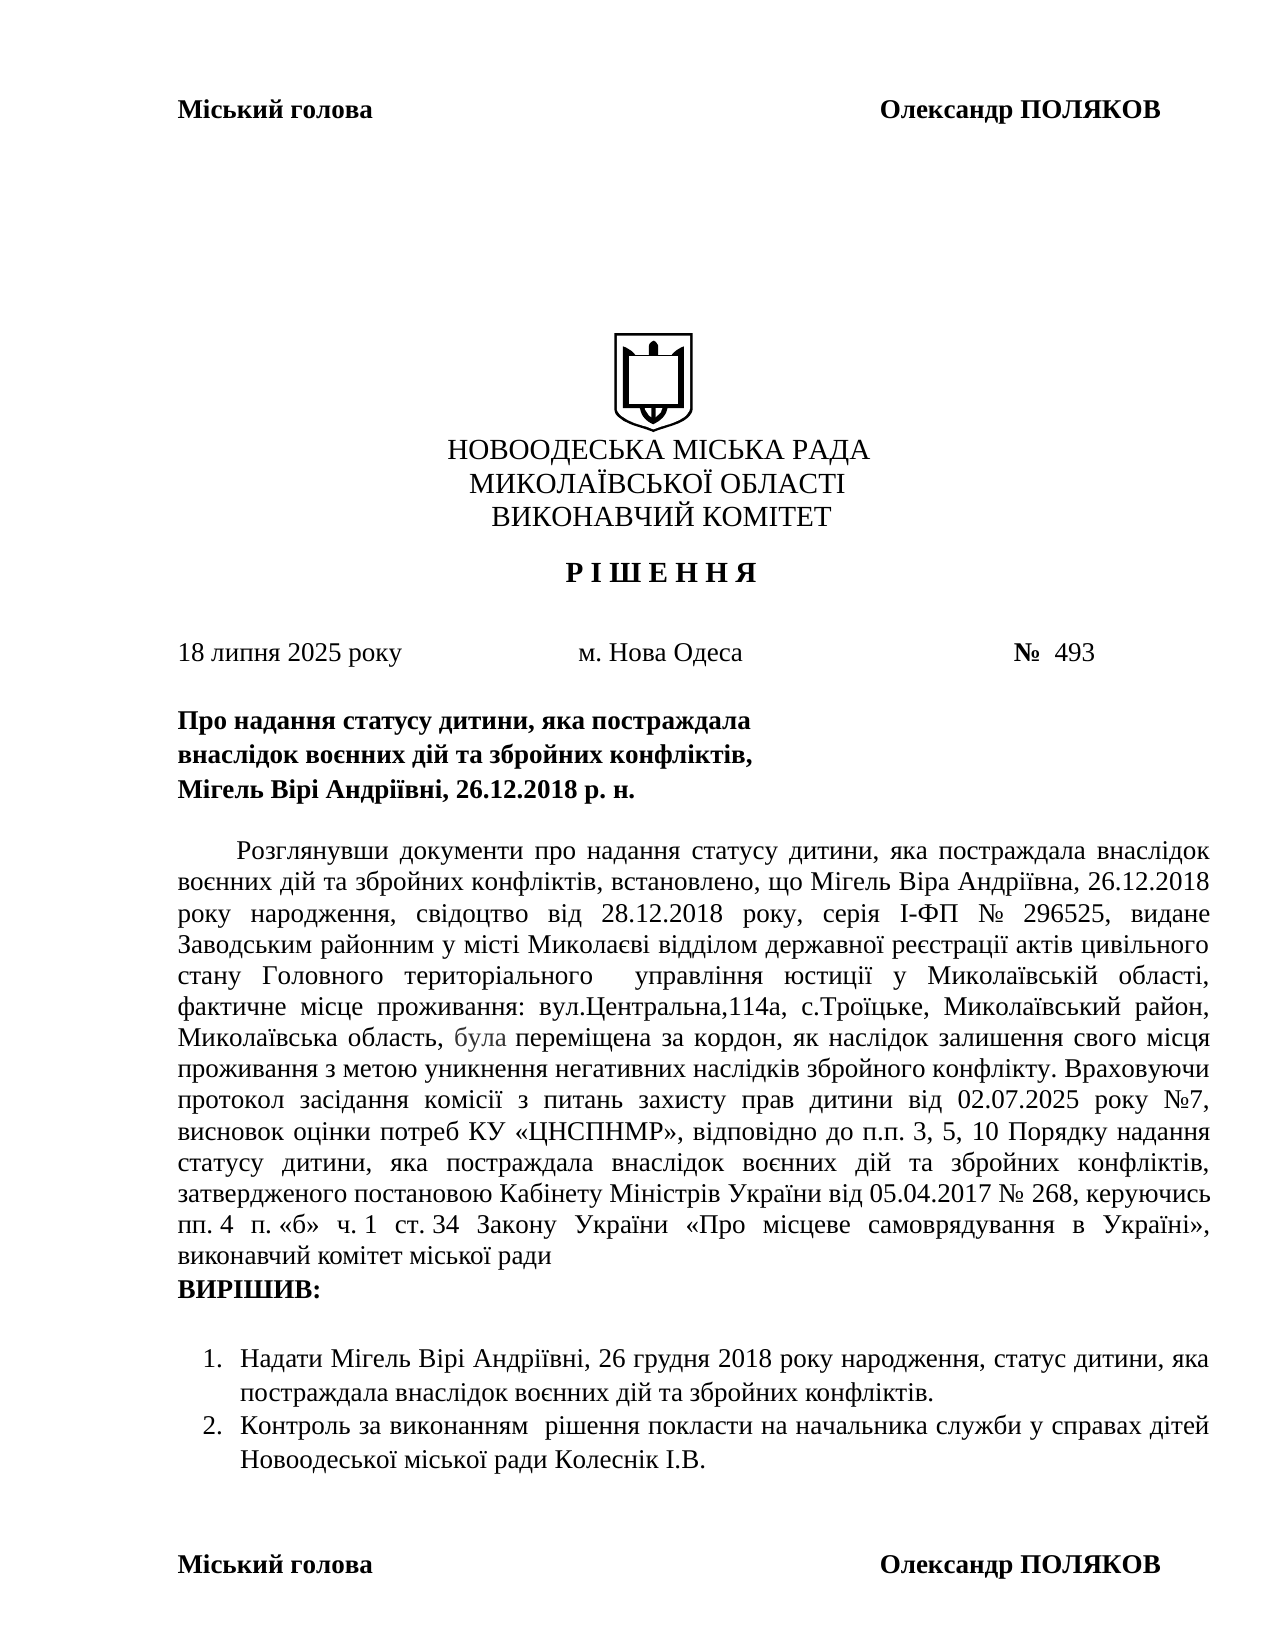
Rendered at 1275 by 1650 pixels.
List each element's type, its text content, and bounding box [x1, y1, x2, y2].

text Розглянувши документи про надання статусу дитини, яка постраждала внаслідок воєнних дій та збройних конфліктів, встановлено, що Мігель Віра Андріївна, 26.12.2018 року народження, свідоцтво від 28.12.2018 року, серія І-ФП № 296525, видане Заводським районним у місті Миколаєві відділом державної реєстрації актів цивільного стану Головного територіального управління юстиції у Миколаївській області, фактичне місце проживання: вул.Центральна,114а, с.Троїцьке, Миколаївський район, Миколаївська область, була переміщена за кордон, як наслідок залишення свого місця проживання з метою уникнення негативних наслідків збройного конфлікту. Враховуючи протокол засідання комісії з питань захисту прав дитини від 02.07.2025 року №7, висновок оцінки потреб КУ «ЦНСПНМР», відповідно до п.п. 3, 5, 10 Порядку надання статусу дитини, яка постраждала внаслідок воєнних дій та збройних конфліктів, затвердженого постановою Кабінету Міністрів України від 05.04.2017 № 268, керуючись пп. 4 п. «б» ч. 1 ст. 34 Закону України «Про місцеве самоврядування в Україні», виконавчий комітет міської ради [177, 834, 1211, 1270]
text МИКОЛАЇВСЬКОЇ ОБЛАСТІ [177, 466, 1211, 499]
text Міський голова Олександр ПОЛЯКОВ [177, 1548, 1211, 1579]
list Надати Мігель Вірі Андріївні, 26 грудня 2018 року народження, статус дитини, яка постраждала внаслідок воєнних дій та збройних конфліктів. [202, 1342, 1211, 1407]
subtitle Р І Ш Е Н Н Я [427, 555, 958, 588]
text ВИРІШИВ: [177, 1273, 1211, 1305]
text НОВООДЕСЬКА МІСЬКА РАДА [177, 432, 1211, 466]
text Міський голова Олександр ПОЛЯКОВ [177, 93, 1211, 124]
text Мігель Вірі Андріївні, 26.12.2018 р. н. [177, 773, 1215, 804]
picture [629, 356, 678, 404]
text 18 липня 2025 року м. Нова Одеса № 493 [177, 636, 1211, 667]
text ВИКОНАВЧИЙ КОМІТЕТ [294, 499, 1091, 533]
list Контроль за виконанням рішення покласти на начальника служби у справах дітей Новоодеської міської ради Колеснік І.В. [202, 1409, 1211, 1474]
text внаслідок воєнних дій та збройних конфліктів, [177, 739, 1215, 770]
text Про надання статусу дитини, яка постраждала [177, 704, 1215, 736]
